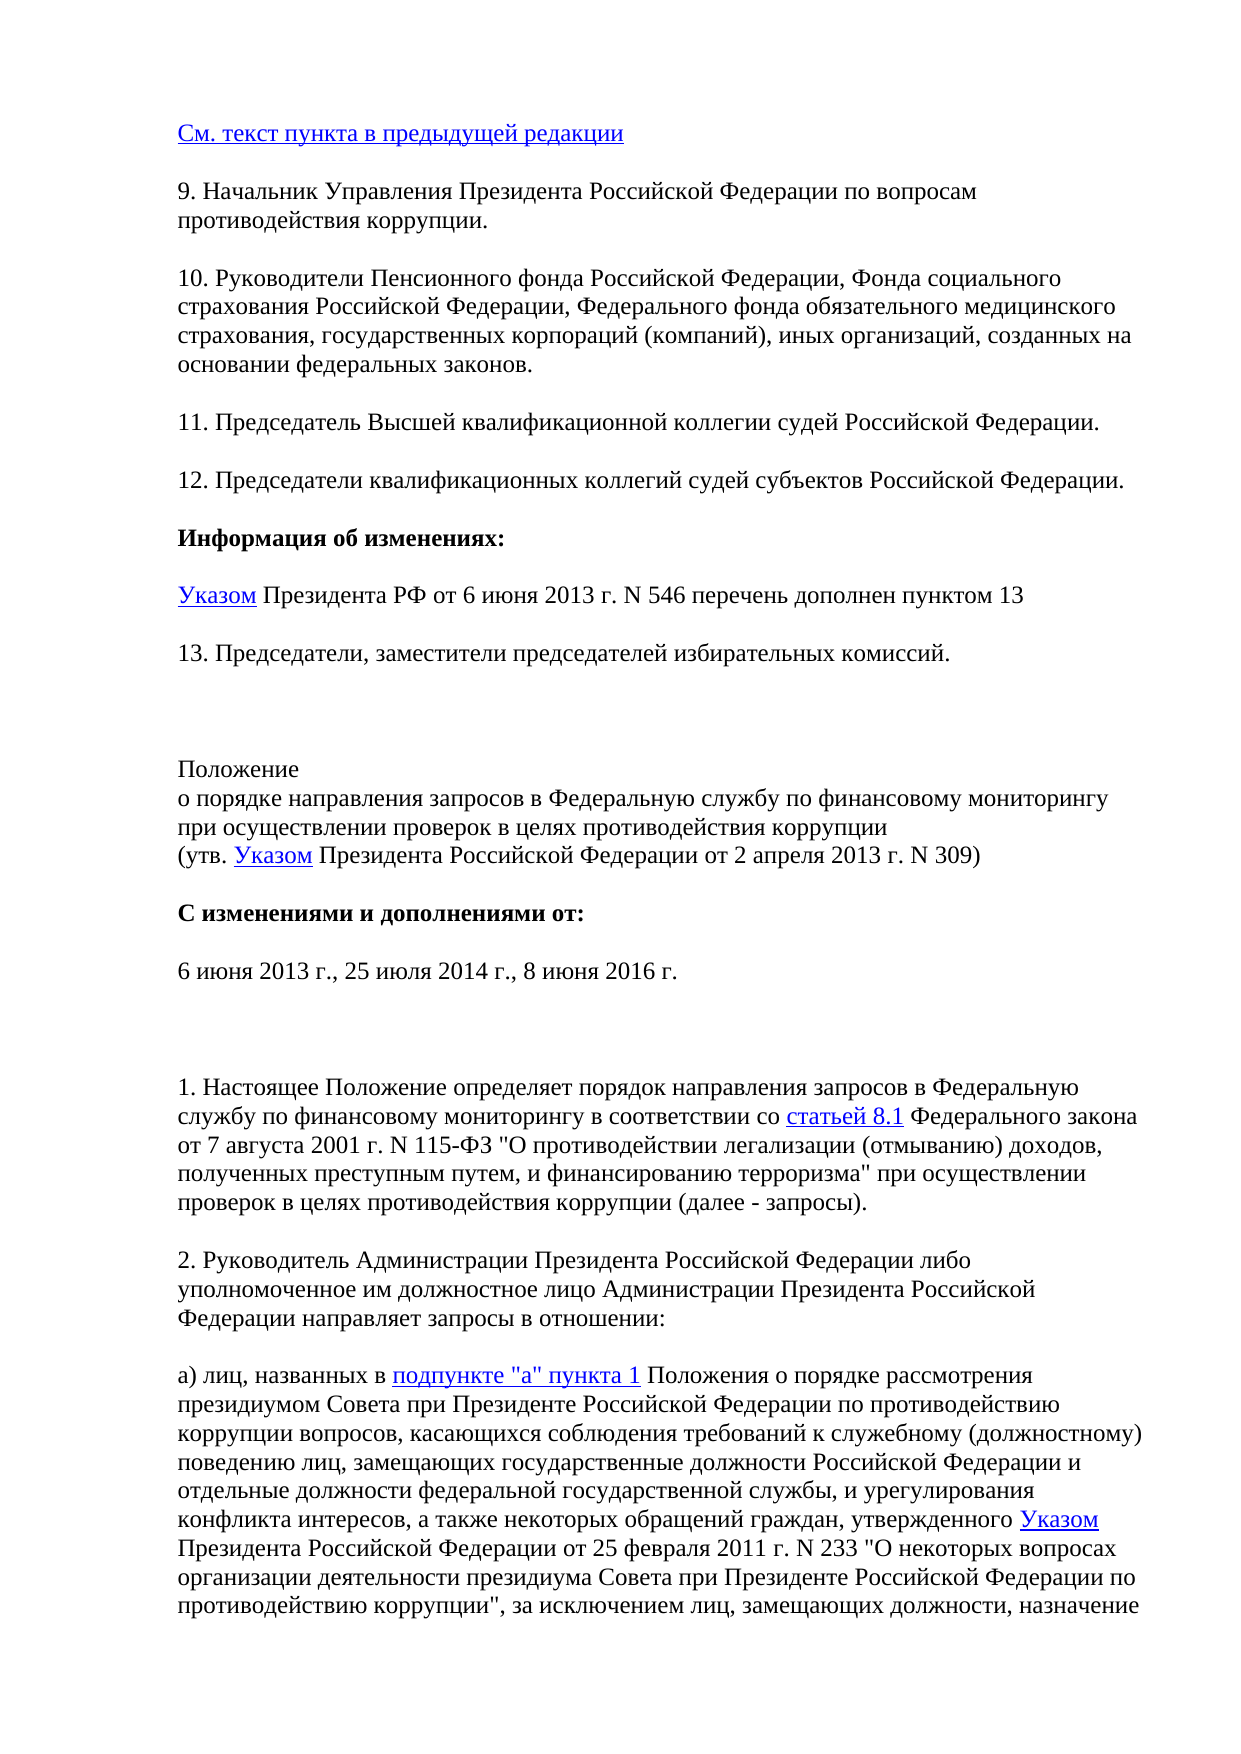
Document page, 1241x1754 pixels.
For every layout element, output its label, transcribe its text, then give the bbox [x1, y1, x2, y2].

text Информация об изменениях: [177, 523, 1152, 551]
text 2. Руководитель Администрации Президента Российской Федерации либо уполномоченное им должностное лицо Администрации Президента Российской Федерации направляет запросы в отношении: [177, 1245, 1152, 1331]
text Положение о порядке направления запросов в Федеральную службу по финансовому мониторингу при осуществлении проверок в целях противодействия коррупции (утв. Указом Президента Российской Федерации от 2 апреля 2013 г. N 309) [177, 754, 1152, 869]
text 9. Начальник Управления Президента Российской Федерации по вопросам противодействия коррупции. [177, 176, 1152, 233]
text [177, 1361, 1152, 1619]
text 10. Руководители Пенсионного фонда Российской Федерации, Фонда социального страхования Российской Федерации, Федерального фонда обязательного медицинского страхования, государственных корпораций (компаний), иных организаций, созданных на основании федеральных законов. [177, 263, 1152, 378]
text Указом Президента РФ от 6 июня 2013 г. N 546 перечень дополнен пунктом 13 [177, 581, 1152, 609]
text 11. Председатель Высшей квалификационной коллегии судей Российской Федерации. [177, 407, 1152, 436]
text С изменениями и дополнениями от: [177, 898, 1152, 927]
text См. текст пункта в предыдущей редакции [177, 118, 1152, 147]
text 12. Председатели квалификационных коллегий судей субъектов Российской Федерации. [177, 465, 1152, 493]
text 6 июня 2013 г., 25 июля 2014 г., 8 июня 2016 г. [177, 956, 1152, 985]
text 13. Председатели, заместители председателей избирательных комиссий. [177, 638, 1152, 667]
text 1. Настоящее Положение определяет порядок направления запросов в Федеральную службу по финансовому мониторингу в соответствии со статьей 8.1 Федерального закона от 7 августа 2001 г. N 115-ФЗ "О противодействии легализации (отмыванию) доходов, полученных преступным путем, и финансированию терроризма" при осуществлении проверок в целях противодействия коррупции (далее - запросы). [177, 1072, 1152, 1216]
